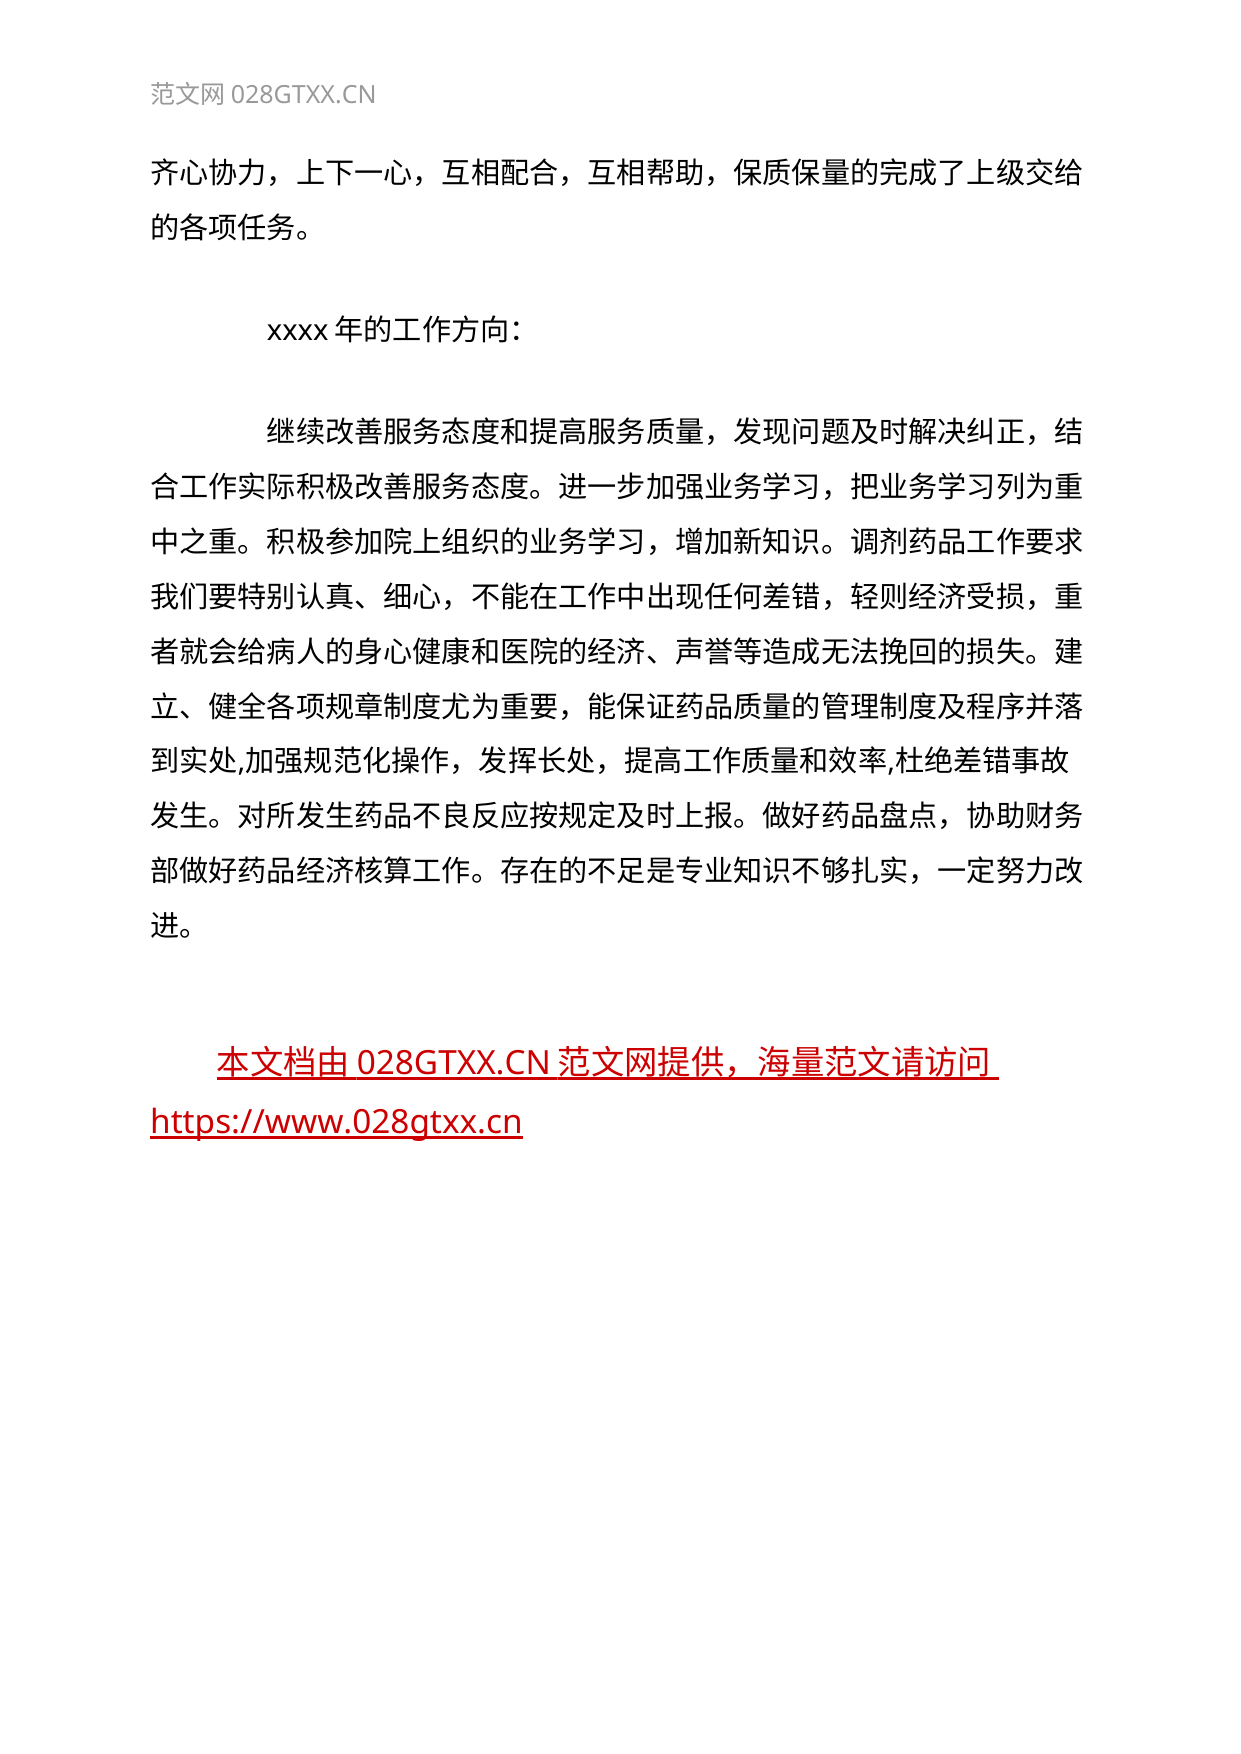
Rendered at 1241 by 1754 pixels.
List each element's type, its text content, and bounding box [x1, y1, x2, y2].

text xxxx年的工作方向： [150, 307, 1090, 349]
text 继续改善服务态度和提高服务质量，发现问题及时解决纠正，结合工作实际积极改善服务态度。进一步加强业务学习，把业务学习列为重中之重。积极参加院上组织的业务学习，增加新知识。调剂药品工作要求我们要特别认真、细心，不能在工作中出现任何差错，轻则经济受损，重者就会给病人的身心健康和医院的经济、声誉等造成无法挽回的损失。建立、健全各项规章制度尤为重要，能保证药品质量的管理制度及程序并落到实处,加强规范化操作，发挥长处，提高工作质量和效率,杜绝差错事故发生。对所发生药品不良反应按规定及时上报。做好药品盘点，协助财务部做好药品经济核算工作。存在的不足是专业知识不够扎实，一定努力改进。 [150, 409, 1090, 945]
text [150, 150, 1090, 247]
text 本文档由028GTXX.CN范文网提供，海量范文请访问 https://www.028gtxx.cn [150, 1036, 1090, 1143]
